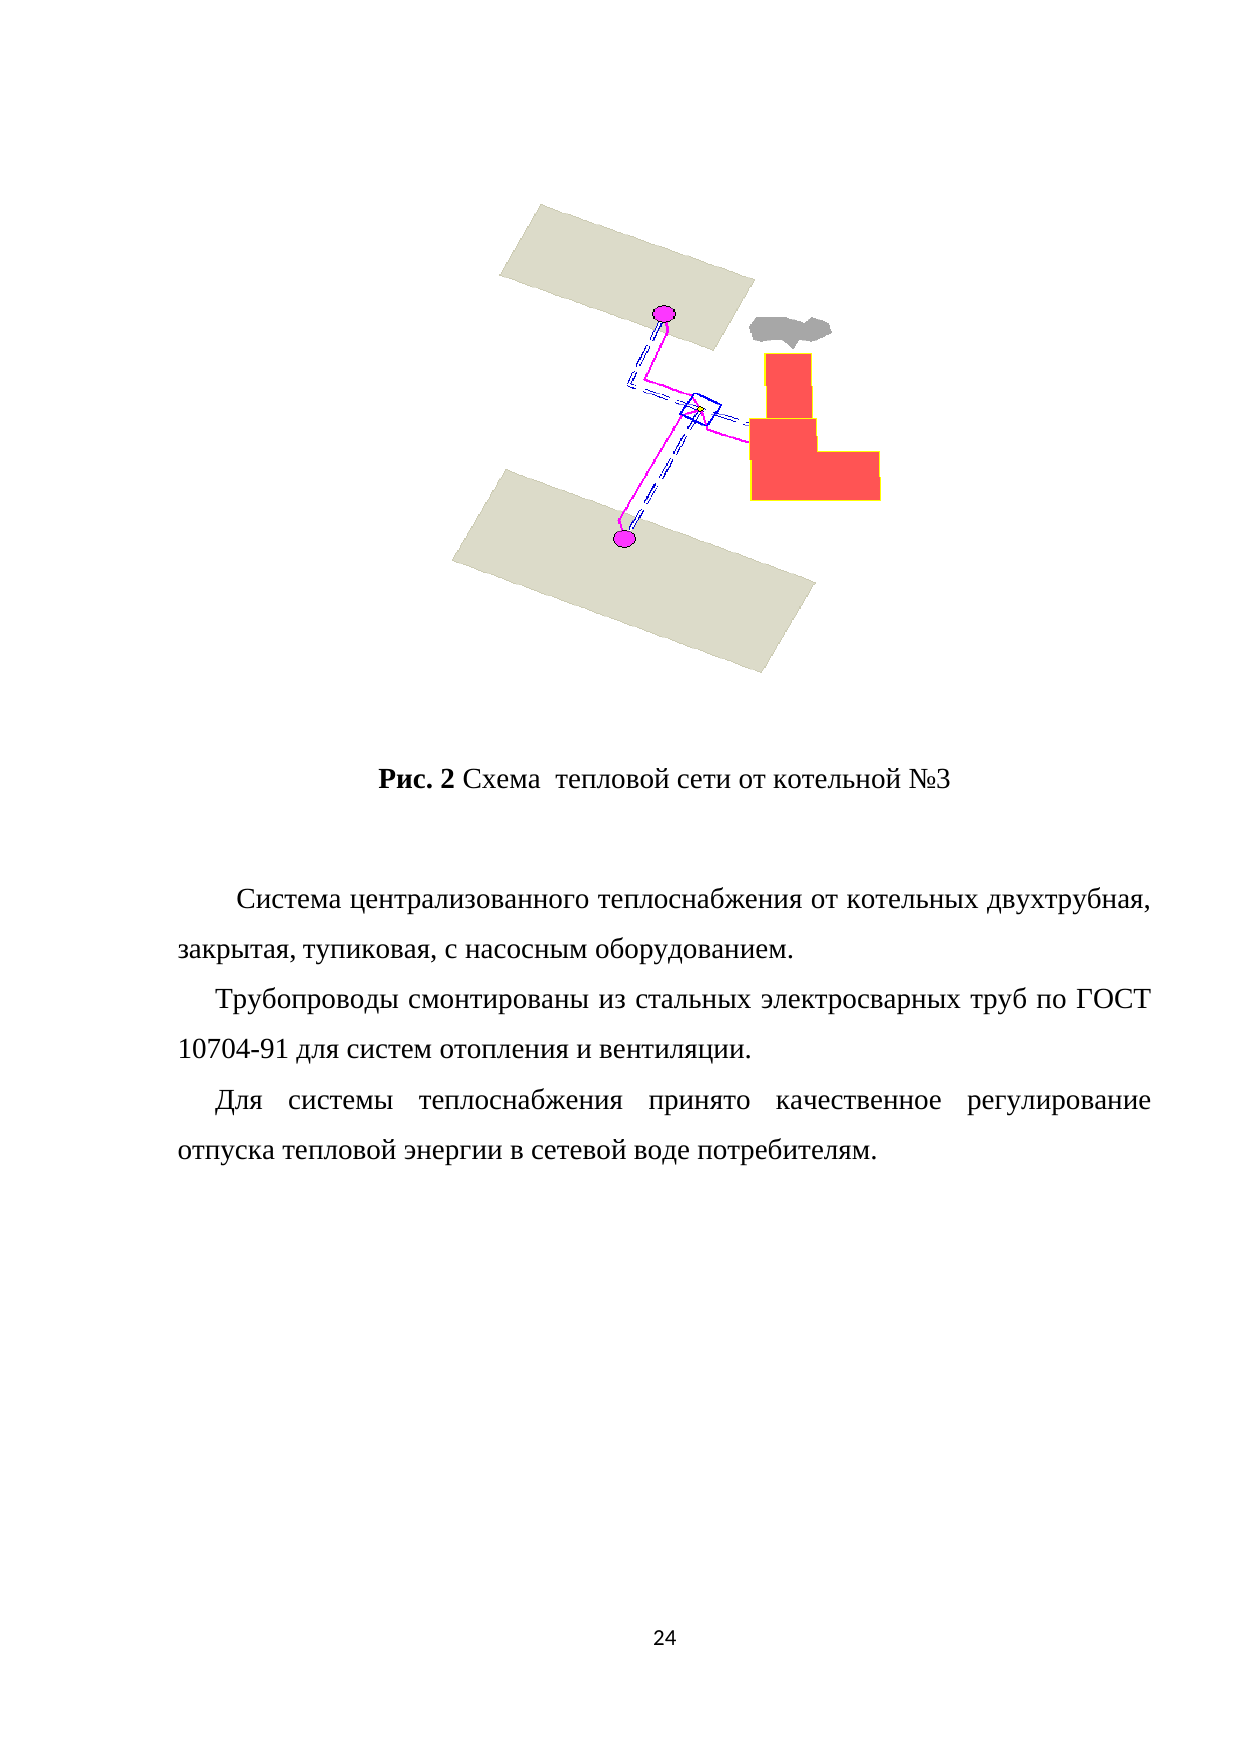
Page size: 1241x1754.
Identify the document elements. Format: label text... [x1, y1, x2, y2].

text Рис. 2 Схема тепловой сети от котельной №3 [177, 761, 1152, 794]
picture [214, 118, 1115, 733]
text Трубопроводы смонтированы из стальных электросварных труб по ГОСТ 10704-91 для систем отопления и вентиляции. [177, 981, 1152, 1065]
text Система централизованного теплоснабжения от котельных двухтрубная, закрытая, тупиковая, с насосным оборудованием. [177, 881, 1152, 964]
text Для системы теплоснабжения принято качественное регулирование отпуска тепловой энергии в сетевой воде потребителям. [177, 1082, 1152, 1166]
